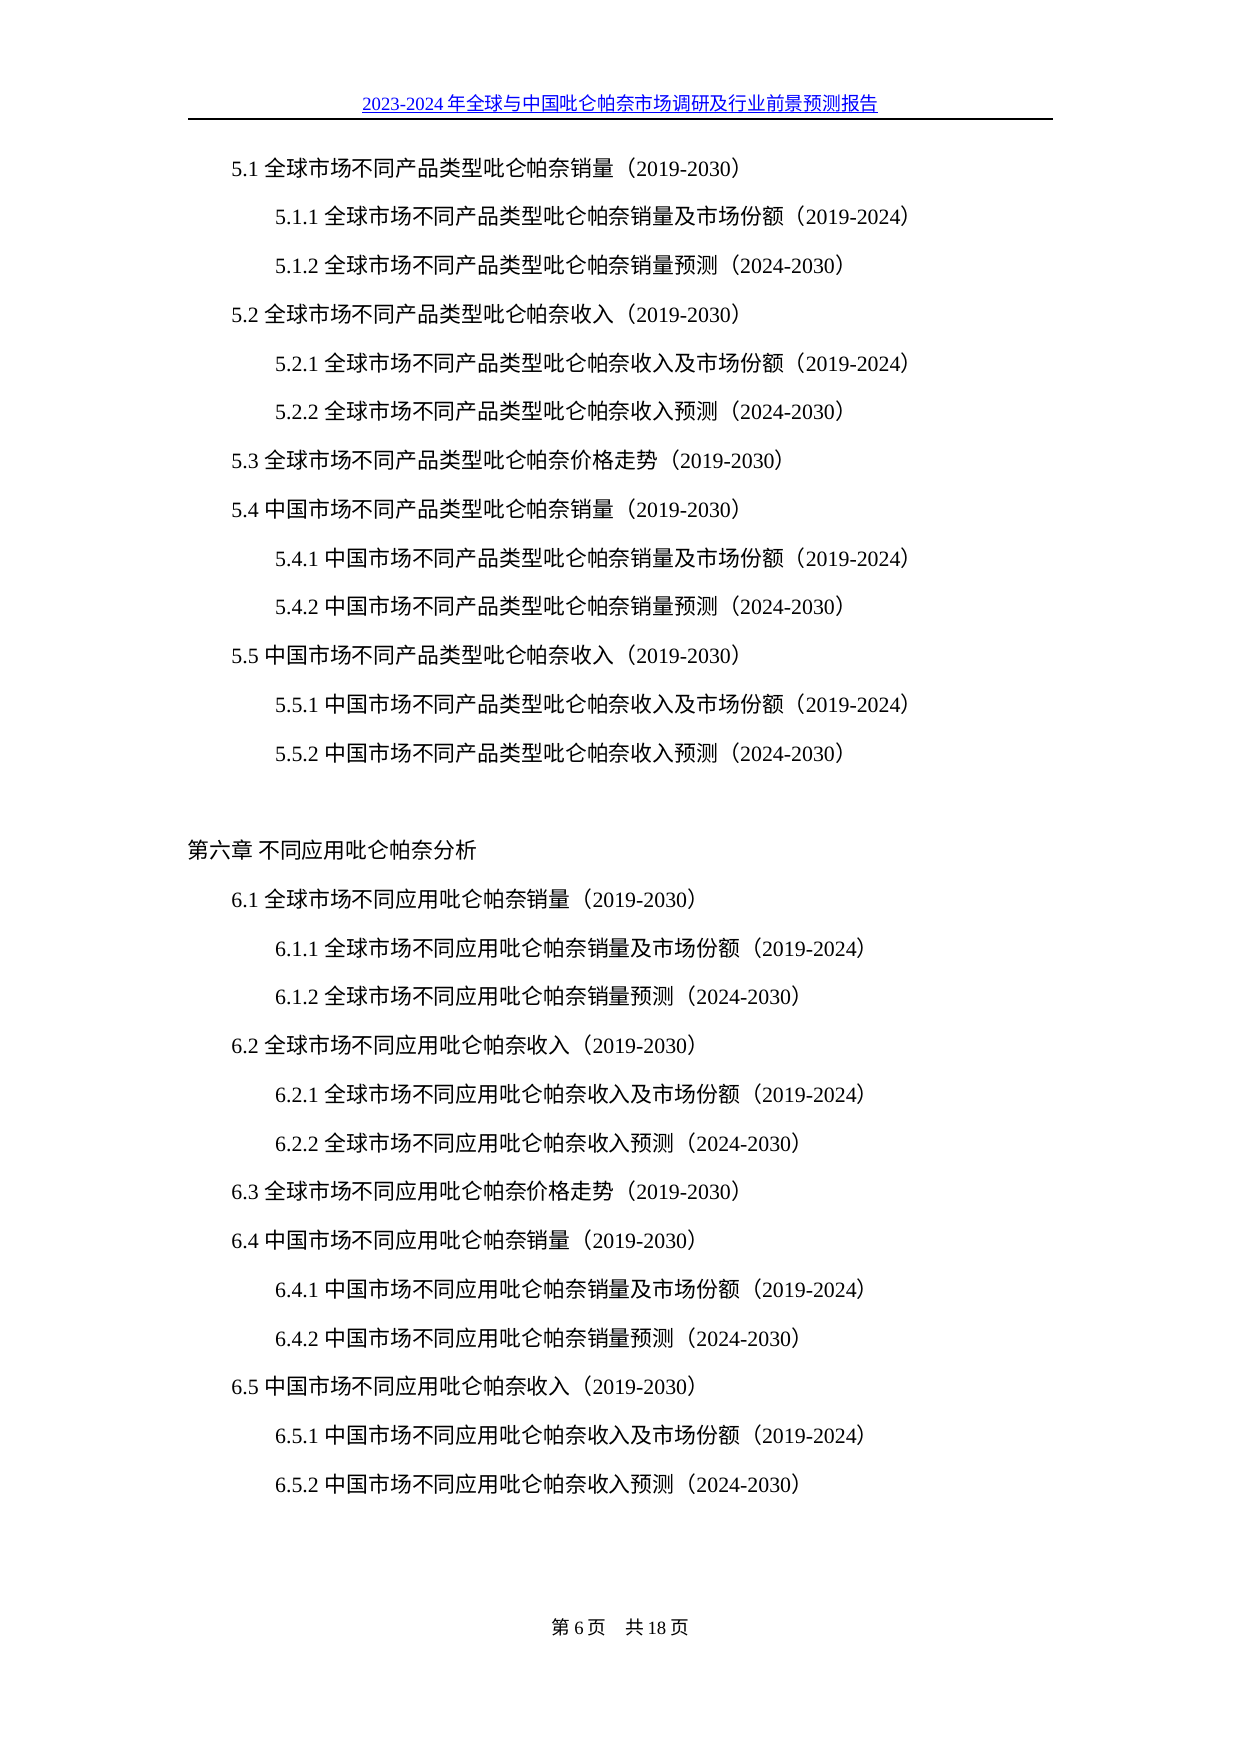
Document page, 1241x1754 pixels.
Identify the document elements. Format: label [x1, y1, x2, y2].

text [187, 150, 1053, 1499]
